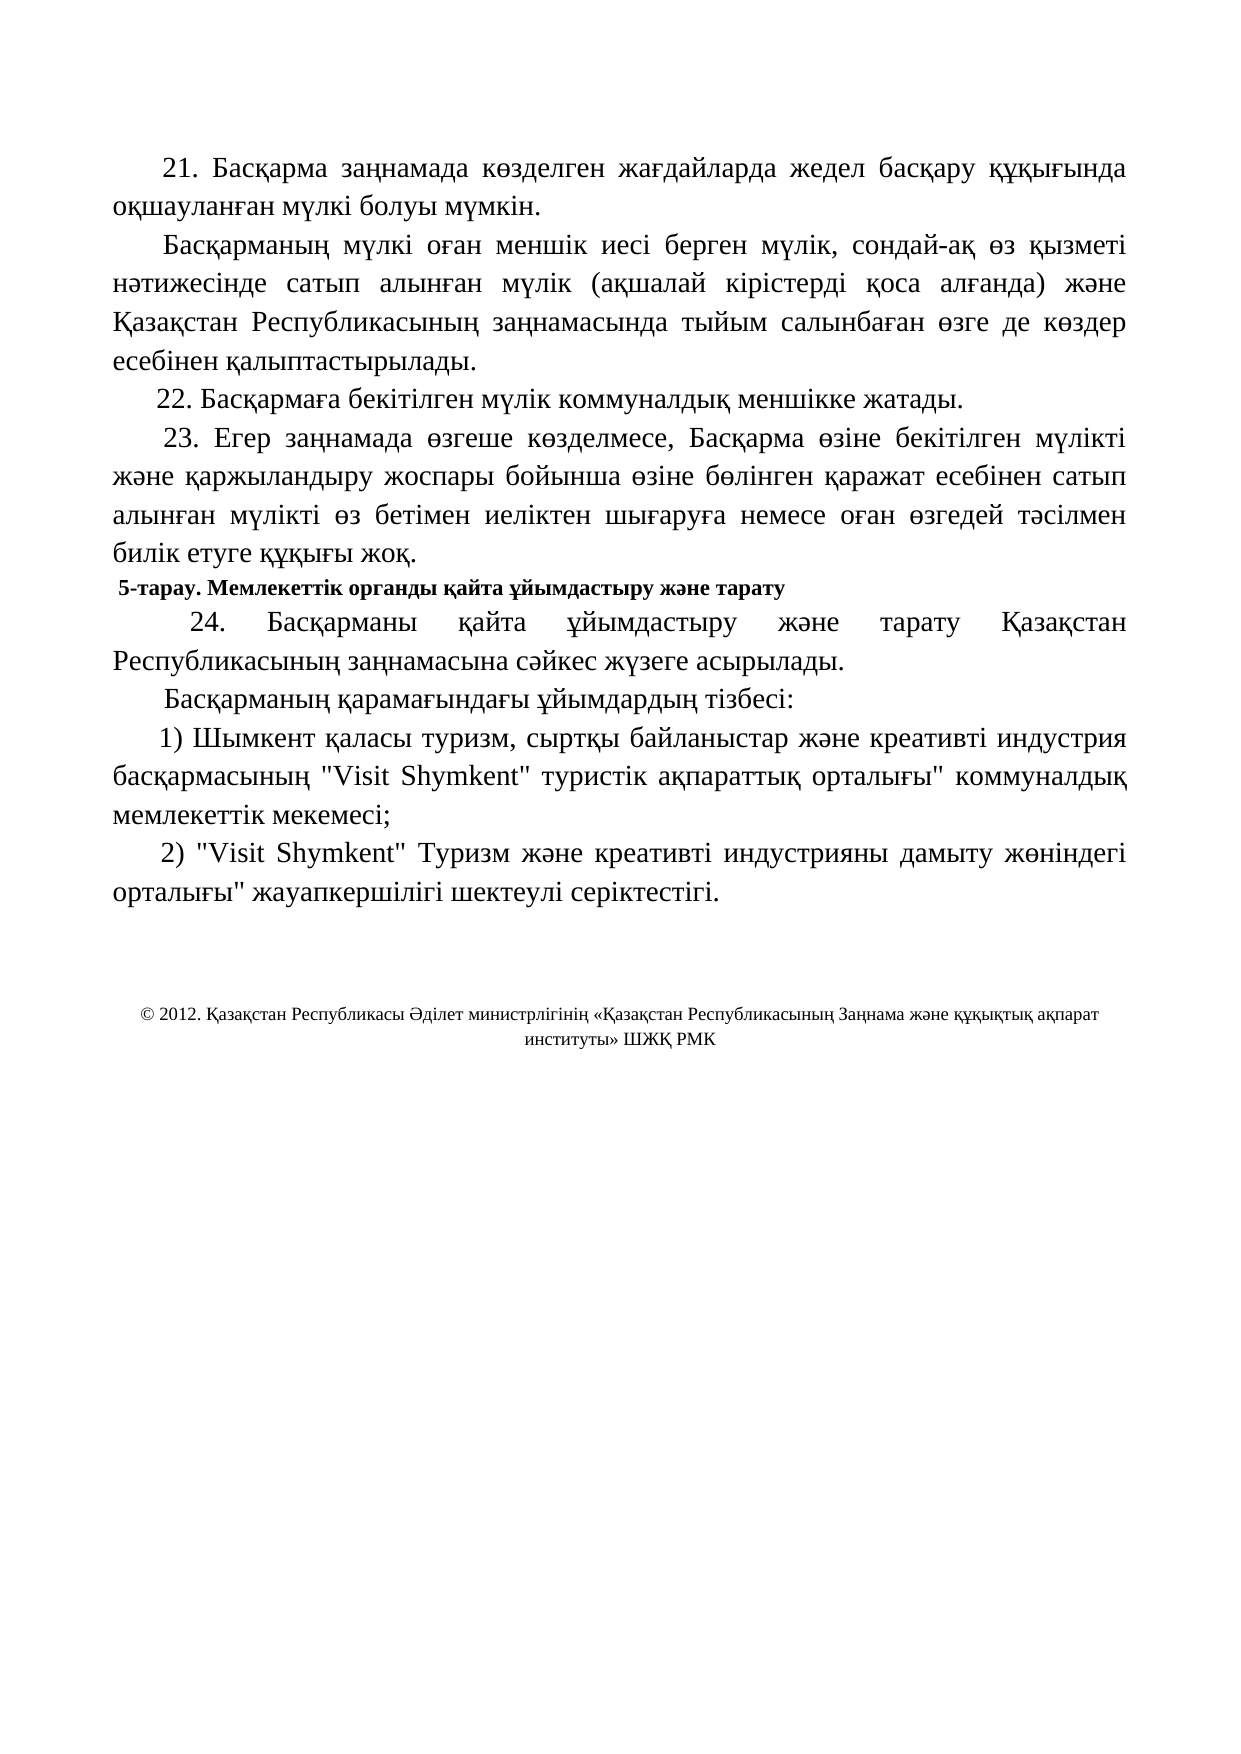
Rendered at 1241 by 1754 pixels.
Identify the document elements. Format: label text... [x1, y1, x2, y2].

text 2) "Visit Shymkent" Туризм және креативті индустрияны дамыту жөніндегі орталығы" жауапкершілігі шектеулі серіктестігі. [112, 835, 1128, 907]
text Басқарманың қарамағындағы ұйымдардың тізбесі: [112, 681, 1128, 715]
text Басқарманың мүлкі оған меншік иесі берген мүлік, сондай-ақ өз қызметі нәтижесінде сатып алынған мүлік (ақшалай кірістерді қоса алғанда) және Қазақстан Республикасының заңнамасында тыйым салынбаған өзге де көздер есебінен қалыптастырылады. [112, 227, 1128, 376]
text 22. Басқармаға бекітілген мүлік коммуналдық меншікке жатады. [112, 381, 1128, 415]
text 1) Шымкент қаласы туризм, сыртқы байланыстар және креативті индустрия басқармасының "Visit Shymkent" туристік ақпараттық орталығы" коммуналдық мемлекеттік мекемесі; [112, 720, 1128, 830]
text 24. Басқарманы қайта ұйымдастыру және тарату Қазақстан Республикасының заңнамасына сәйкес жүзеге асырылады. [112, 604, 1128, 676]
text © 2012. Қазақстан Республикасы Әділет министрлігінің «Қазақстан Республикасының Заңнама және құқықтық ақпарат институты» ШЖҚ РМК [112, 1003, 1128, 1049]
text 23. Егер заңнамада өзгеше көзделмесе, Басқарма өзіне бекітілген мүлікті және қаржыландыру жоспары бойынша өзіне бөлінген қаражат есебінен сатып алынған мүлікті өз бетімен иеліктен шығаруға немесе оған өзгедей тәсілмен билік етуге құқығы жоқ. [112, 420, 1128, 569]
text 5-тарау. Мемлекеттік органды қайта ұйымдастыру және тарату [112, 574, 1128, 600]
text 21. Басқарма заңнамада көзделген жағдайларда жедел басқару құқығында оқшауланған мүлкі болуы мүмкін. [112, 150, 1128, 222]
